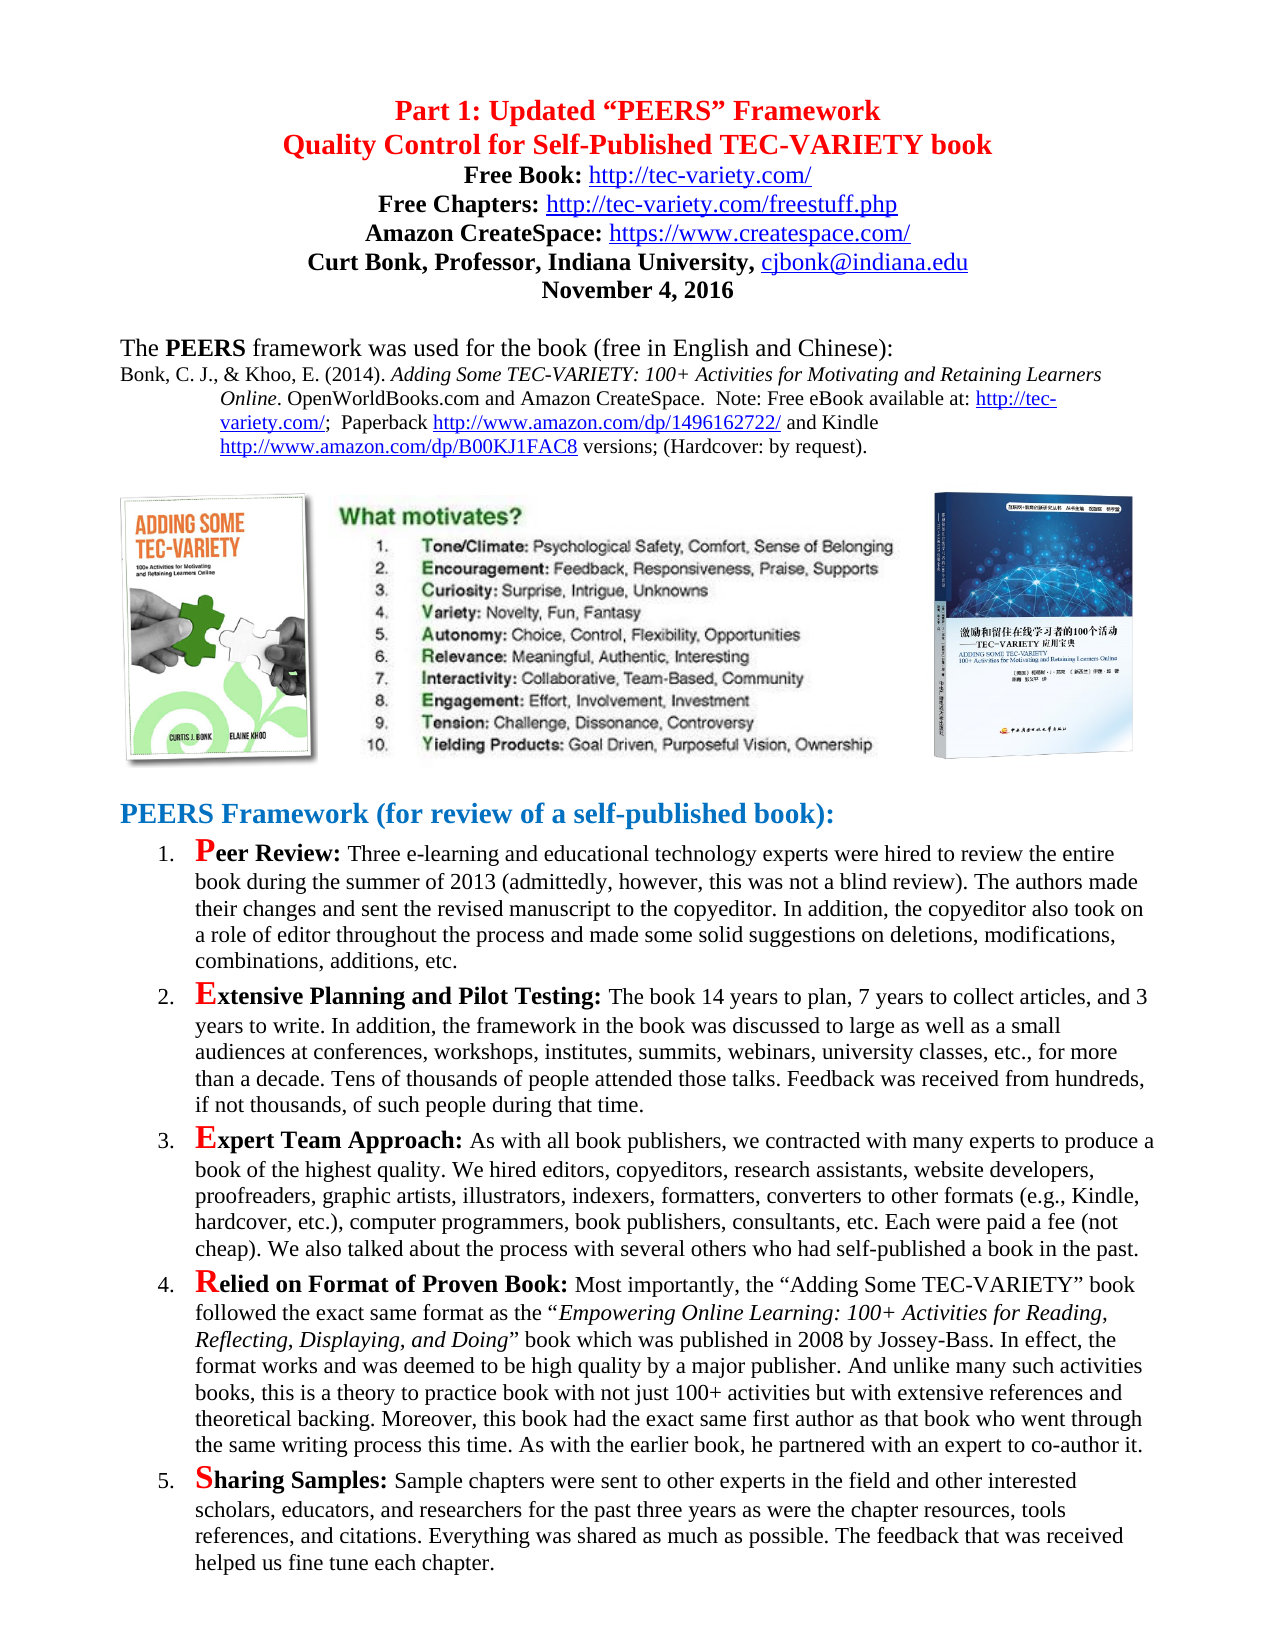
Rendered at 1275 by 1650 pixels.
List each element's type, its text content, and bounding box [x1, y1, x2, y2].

text Quality Control for Self-Published TEC-VARIETY book [120, 127, 1155, 161]
list Relied on Format of Proven Book: Most importantly, the “Adding Some TEC-VARIETY” book followed the exact same format as the “Empowering Online Learning: 100+ Activities for Reading, Reflecting, Displaying, and Doing” book which was published in 2008 by Jossey-Bass. In effect, the format works and was deemed to be high quality by a major publisher. And unlike many such activities books, this is a theory to practice book with not just 100+ activities but with extensive references and theoretical backing. Moreover, this book had the exact same first author as that book who went through the same writing process this time. As with the earlier book, he partnered with an expert to co-author it. [157, 1261, 1155, 1458]
list Peer Review: Three e-learning and educational technology experts were hired to review the entire book during the summer of 2013 (admittedly, however, this was not a blind review). The authors made their changes and sent the revised manuscript to the copyeditor. In addition, the copyeditor also took on a role of editor throughout the process and made some solid suggestions on deletions, modifications, combinations, additions, etc. [157, 830, 1155, 974]
list Sharing Samples: Sample chapters were sent to other experts in the field and other interested scholars, educators, and researchers for the past three years as were the chapter resources, tools references, and citations. Everything was shared as much as possible. The feedback that was received helped us fine tune each chapter. [157, 1458, 1155, 1575]
picture [120, 493, 319, 768]
text Free Book: http://tec-variety.com/ [120, 161, 1155, 189]
list Expert Team Approach: As with all book publishers, we contracted with many experts to produce a book of the highest quality. We hired editors, copyeditors, research assistants, website developers, proofreaders, graphic artists, illustrators, indexers, formatters, converters to other formats (e.g., Kindle, hardcover, etc.), computer programmers, book publishers, consultants, etc. Each were paid a fee (not cheap). We also talked about the process with several others who had self-published a book in the past. [157, 1117, 1155, 1261]
picture [925, 482, 1147, 768]
text Free Chapters: http://tec-variety.com/freestuff.php [120, 189, 1155, 218]
text Amazon CreateSpace: https://www.createspace.com/ [120, 218, 1155, 247]
text Curt Bonk, Professor, Indiana University, cjbonk@indiana.edu [120, 247, 1155, 276]
list Extensive Planning and Pilot Testing: The book 14 years to plan, 7 years to collect articles, and 3 years to write. In addition, the framework in the book was discussed to large as well as a small audiences at conferences, workshops, institutes, summits, webinars, university classes, etc., for more than a decade. Tens of thousands of people attended those talks. Feedback was received from hundreds, if not thousands, of such people during that time. [157, 974, 1155, 1117]
text Bonk, C. J., & Khoo, E. (2014). Adding Some TEC-VARIETY: 100+ Activities for Motivating and Retaining Learners Online. OpenWorldBooks.com and Amazon CreateSpace. Note: Free eBook available at: http://tec-variety.com/; Paperback http://www.amazon.com/dp/1496162722/ and Kindle http://www.amazon.com/dp/B00KJ1FAC8 versions; (Hardcover: by request). [120, 362, 1155, 458]
picture [328, 495, 920, 768]
text Part 1: Updated “PEERS” Framework [120, 93, 1155, 127]
text The PEERS framework was used for the book (free in English and Chinese): [120, 333, 1155, 362]
text November 4, 2016 [120, 276, 1155, 304]
text PEERS Framework (for review of a self-published book): [120, 796, 1155, 830]
